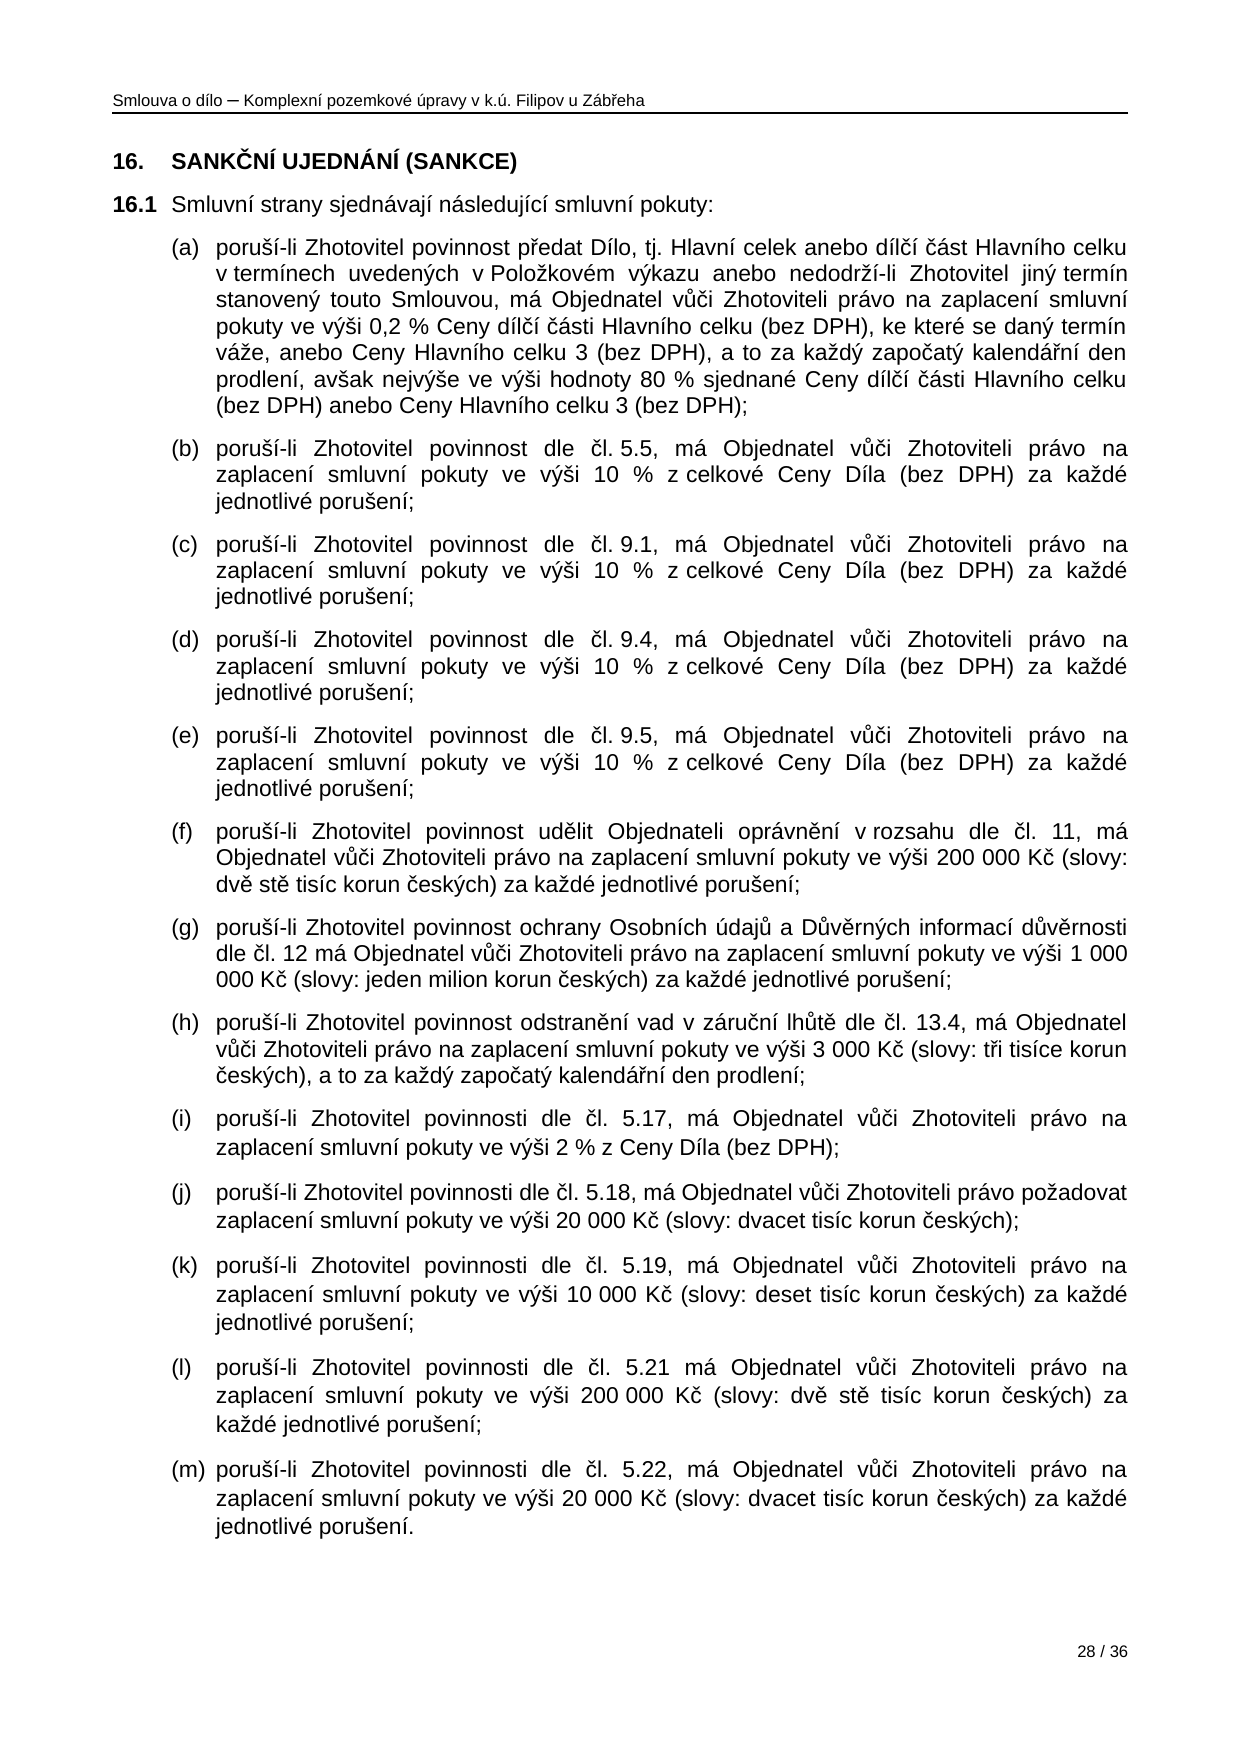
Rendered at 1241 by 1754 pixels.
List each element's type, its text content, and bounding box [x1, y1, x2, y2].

text poruší-li Zhotovitel povinnost odstranění vad v záruční lhůtě dle čl. 13.4, má Objednatel vůči Zhotoviteli právo na zaplacení smluvní pokuty ve výši 3 000 Kč (slovy: tři tisíce korun českých), a to za každý započatý kalendářní den prodlení; [171, 1009, 1128, 1088]
list poruší-li Zhotovitel povinnost dle čl. 5.5, má Objednatel vůči Zhotoviteli právo na zaplacení smluvní pokuty ve výši 10 % z celkové Ceny Díla (bez DPH) za každé jednotlivé porušení; [171, 435, 1128, 514]
text poruší-li Zhotovitel povinnost ochrany Osobních údajů a Důvěrných informací důvěrnosti dle čl. 12 má Objednatel vůči Zhotoviteli právo na zaplacení smluvní pokuty ve výši 1 000 000 Kč (slovy: jeden milion korun českých) za každé jednotlivé porušení; [171, 913, 1128, 993]
text poruší-li Zhotovitel povinnost udělit Objednateli oprávnění v rozsahu dle čl. 11, má Objednatel vůči Zhotoviteli právo na zaplacení smluvní pokuty ve výši 200 000 Kč (slovy: dvě stě tisíc korun českých) za každé jednotlivé porušení; [171, 818, 1128, 897]
text poruší-li Zhotovitel povinnosti dle čl. 5.18, má Objednatel vůči Zhotoviteli právo požadovat zaplacení smluvní pokuty ve výši 20 000 Kč (slovy: dvacet tisíc korun českých); [171, 1178, 1128, 1233]
text poruší-li Zhotovitel povinnosti dle čl. 5.17, má Objednatel vůči Zhotoviteli právo na zaplacení smluvní pokuty ve výši 2 % z Ceny Díla (bez DPH); [171, 1105, 1128, 1160]
text Sankční ujednání (SANKCE) [112, 148, 1128, 174]
text poruší-li Zhotovitel povinnosti dle čl. 5.21 má Objednatel vůči Zhotoviteli právo na zaplacení smluvní pokuty ve výši 200 000 Kč (slovy: dvě stě tisíc korun českých) za každé jednotlivé porušení; [171, 1354, 1128, 1437]
text poruší-li Zhotovitel povinnosti dle čl. 5.22, má Objednatel vůči Zhotoviteli právo na zaplacení smluvní pokuty ve výši 20 000 Kč (slovy: dvacet tisíc korun českých) za každé jednotlivé porušení. [171, 1456, 1128, 1539]
list poruší-li Zhotovitel povinnost dle čl. 9.4, má Objednatel vůči Zhotoviteli právo na zaplacení smluvní pokuty ve výši 10 % z celkové Ceny Díla (bez DPH) za každé jednotlivé porušení; [171, 626, 1128, 705]
text Smluvní strany sjednávají následující smluvní pokuty: [112, 191, 1128, 217]
list poruší-li Zhotovitel povinnost předat Dílo, tj. Hlavní celek anebo dílčí část Hlavního celku v termínech uvedených v Položkovém výkazu anebo nedodrží-li Zhotovitel jiný termín stanovený touto Smlouvou, má Objednatel vůči Zhotoviteli právo na zaplacení smluvní pokuty ve výši 0,2 % Ceny dílčí části Hlavního celku (bez DPH), ke které se daný termín váže, anebo Ceny Hlavního celku 3 (bez DPH), a to za každý započatý kalendářní den prodlení, avšak nejvýše ve výši hodnoty 80 % sjednané Ceny dílčí části Hlavního celku (bez DPH) anebo Ceny Hlavního celku 3 (bez DPH); [171, 234, 1128, 418]
text poruší-li Zhotovitel povinnosti dle čl. 5.19, má Objednatel vůči Zhotoviteli právo na zaplacení smluvní pokuty ve výši 10 000 Kč (slovy: deset tisíc korun českých) za každé jednotlivé porušení; [171, 1252, 1128, 1335]
list poruší-li Zhotovitel povinnost dle čl. 9.1, má Objednatel vůči Zhotoviteli právo na zaplacení smluvní pokuty ve výši 10 % z celkové Ceny Díla (bez DPH) za každé jednotlivé porušení; [171, 531, 1128, 610]
list poruší-li Zhotovitel povinnost dle čl. 9.5, má Objednatel vůči Zhotoviteli právo na zaplacení smluvní pokuty ve výši 10 % z celkové Ceny Díla (bez DPH) za každé jednotlivé porušení; [171, 722, 1128, 801]
